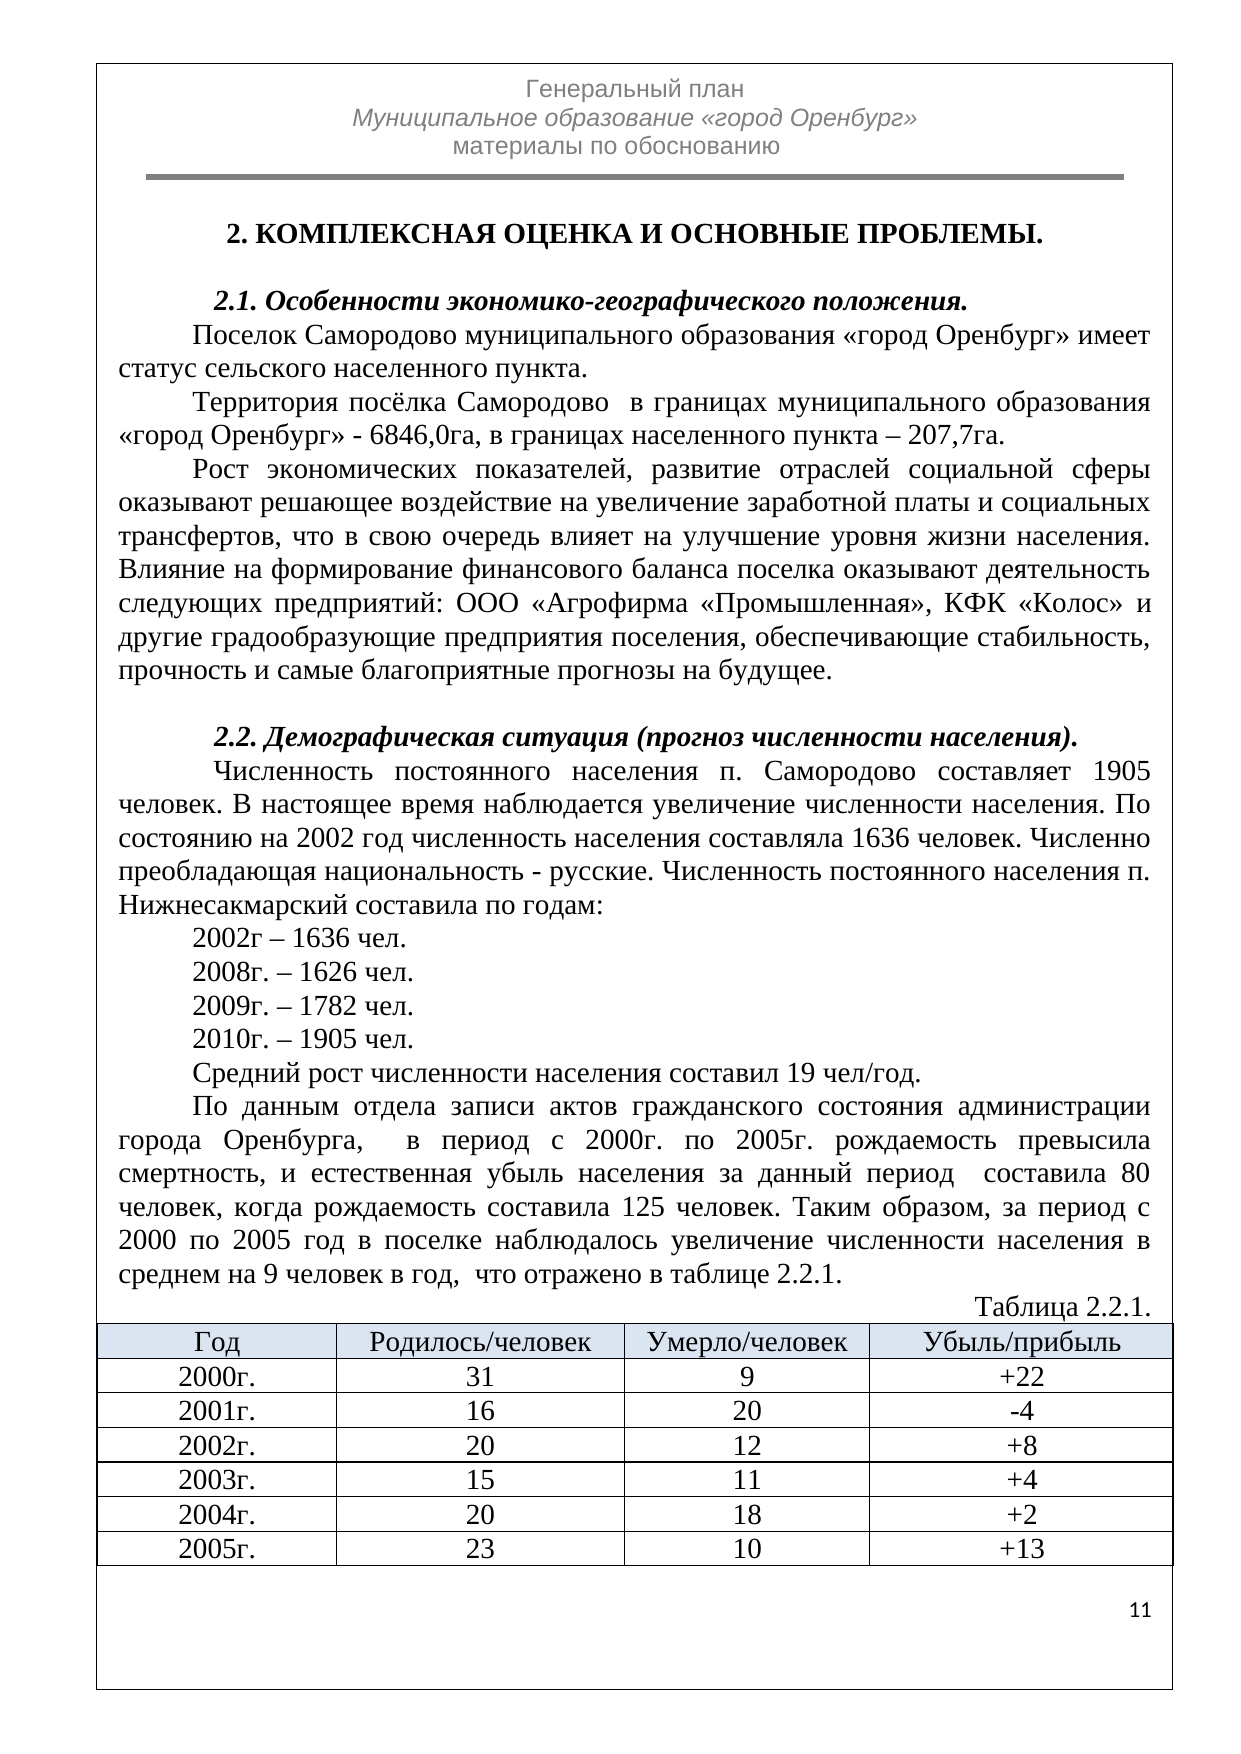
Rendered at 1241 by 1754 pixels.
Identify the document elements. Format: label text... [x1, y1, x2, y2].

table_cell 2005г. [98, 1532, 336, 1565]
table_cell 9 [625, 1359, 869, 1392]
table_cell 16 [337, 1393, 624, 1427]
table_cell 11 [625, 1463, 869, 1496]
text 2002г – 1636 чел. [118, 921, 1152, 954]
text По данным отдела записи актов гражданского состояния администрации города Оренбурга, в период с 2000г. по 2005г. рождаемость превысила смертность, и естественная убыль населения за данный период составила 80 человек, когда рождаемость составила 125 человек. Таким образом, за период с 2000 по 2005 год в поселке наблюдалось увеличение численности населения в среднем на 9 человек в год, что отражено в таблице 2.2.1. [118, 1088, 1152, 1289]
text Рост экономических показателей, развитие отраслей социальной сферы оказывают решающее воздействие на увеличение заработной платы и социальных трансфертов, что в свою очередь влияет на улучшение уровня жизни населения. Влияние на формирование финансового баланса поселка оказывают деятельность следующих предприятий: ООО «Агрофирма «Промышленная», КФК «Колос» и другие градообразующие предприятия поселения, обеспечивающие стабильность, прочность и самые благоприятные прогнозы на будущее. [118, 451, 1152, 686]
text 2009г. – 1782 чел. [118, 988, 1152, 1021]
table_cell +22 [870, 1359, 1172, 1392]
text 2010г. – 1905 чел. [118, 1021, 1152, 1055]
table_cell 2002г. [98, 1428, 336, 1461]
subtitle 2.1. Особенности экономико-географического положения. [139, 283, 1152, 317]
table_cell 2000г. [98, 1359, 336, 1392]
text Территория посёлка Самородово в границах муниципального образования «город Оренбург» - 6846,0га, в границах населенного пункта – 207,7га. [118, 384, 1152, 451]
table_cell +13 [870, 1532, 1172, 1565]
table_cell 10 [625, 1532, 869, 1565]
text Таблица 2.2.1. [118, 1289, 1152, 1323]
text Численность постоянного населения п. Самородово составляет 1905 человек. В настоящее время наблюдается увеличение численности населения. По состоянию на 2002 год численность населения составляла 1636 человек. Численно преобладающая национальность - русские. Численность постоянного населения п. Нижнесакмарский составила по годам: [118, 753, 1152, 921]
table_cell 2001г. [98, 1393, 336, 1427]
subtitle 2.2. Демографическая ситуация (прогноз численности населения). [139, 719, 1152, 753]
table_cell +8 [870, 1428, 1172, 1461]
subtitle 2. КОМПЛЕКСНАЯ ОЦЕНКА И ОСНОВНЫЕ ПРОБЛЕМЫ. [118, 216, 1152, 250]
table_header Убыль/прибыль [870, 1324, 1172, 1358]
table_cell 12 [625, 1428, 869, 1461]
table_cell -4 [870, 1393, 1172, 1427]
table_cell +2 [870, 1497, 1172, 1531]
table_cell 2004г. [98, 1497, 336, 1531]
table_header Умерло/человек [625, 1324, 869, 1358]
table_cell 20 [337, 1497, 624, 1531]
table_cell 20 [625, 1393, 869, 1427]
table_header Год [98, 1324, 336, 1358]
table_cell 23 [337, 1532, 624, 1565]
text 2008г. – 1626 чел. [118, 954, 1152, 988]
table_cell 2003г. [98, 1463, 336, 1496]
table_cell +4 [870, 1463, 1172, 1496]
table_cell 15 [337, 1463, 624, 1496]
table_cell 20 [337, 1428, 624, 1461]
table_cell 31 [337, 1359, 624, 1392]
table_header Родилось/человек [337, 1324, 624, 1358]
table_cell 18 [625, 1497, 869, 1531]
text Поселок Самородово муниципального образования «город Оренбург» имеет статус сельского населенного пункта. [118, 317, 1152, 384]
text Средний рост численности населения составил 19 чел/год. [118, 1055, 1152, 1088]
